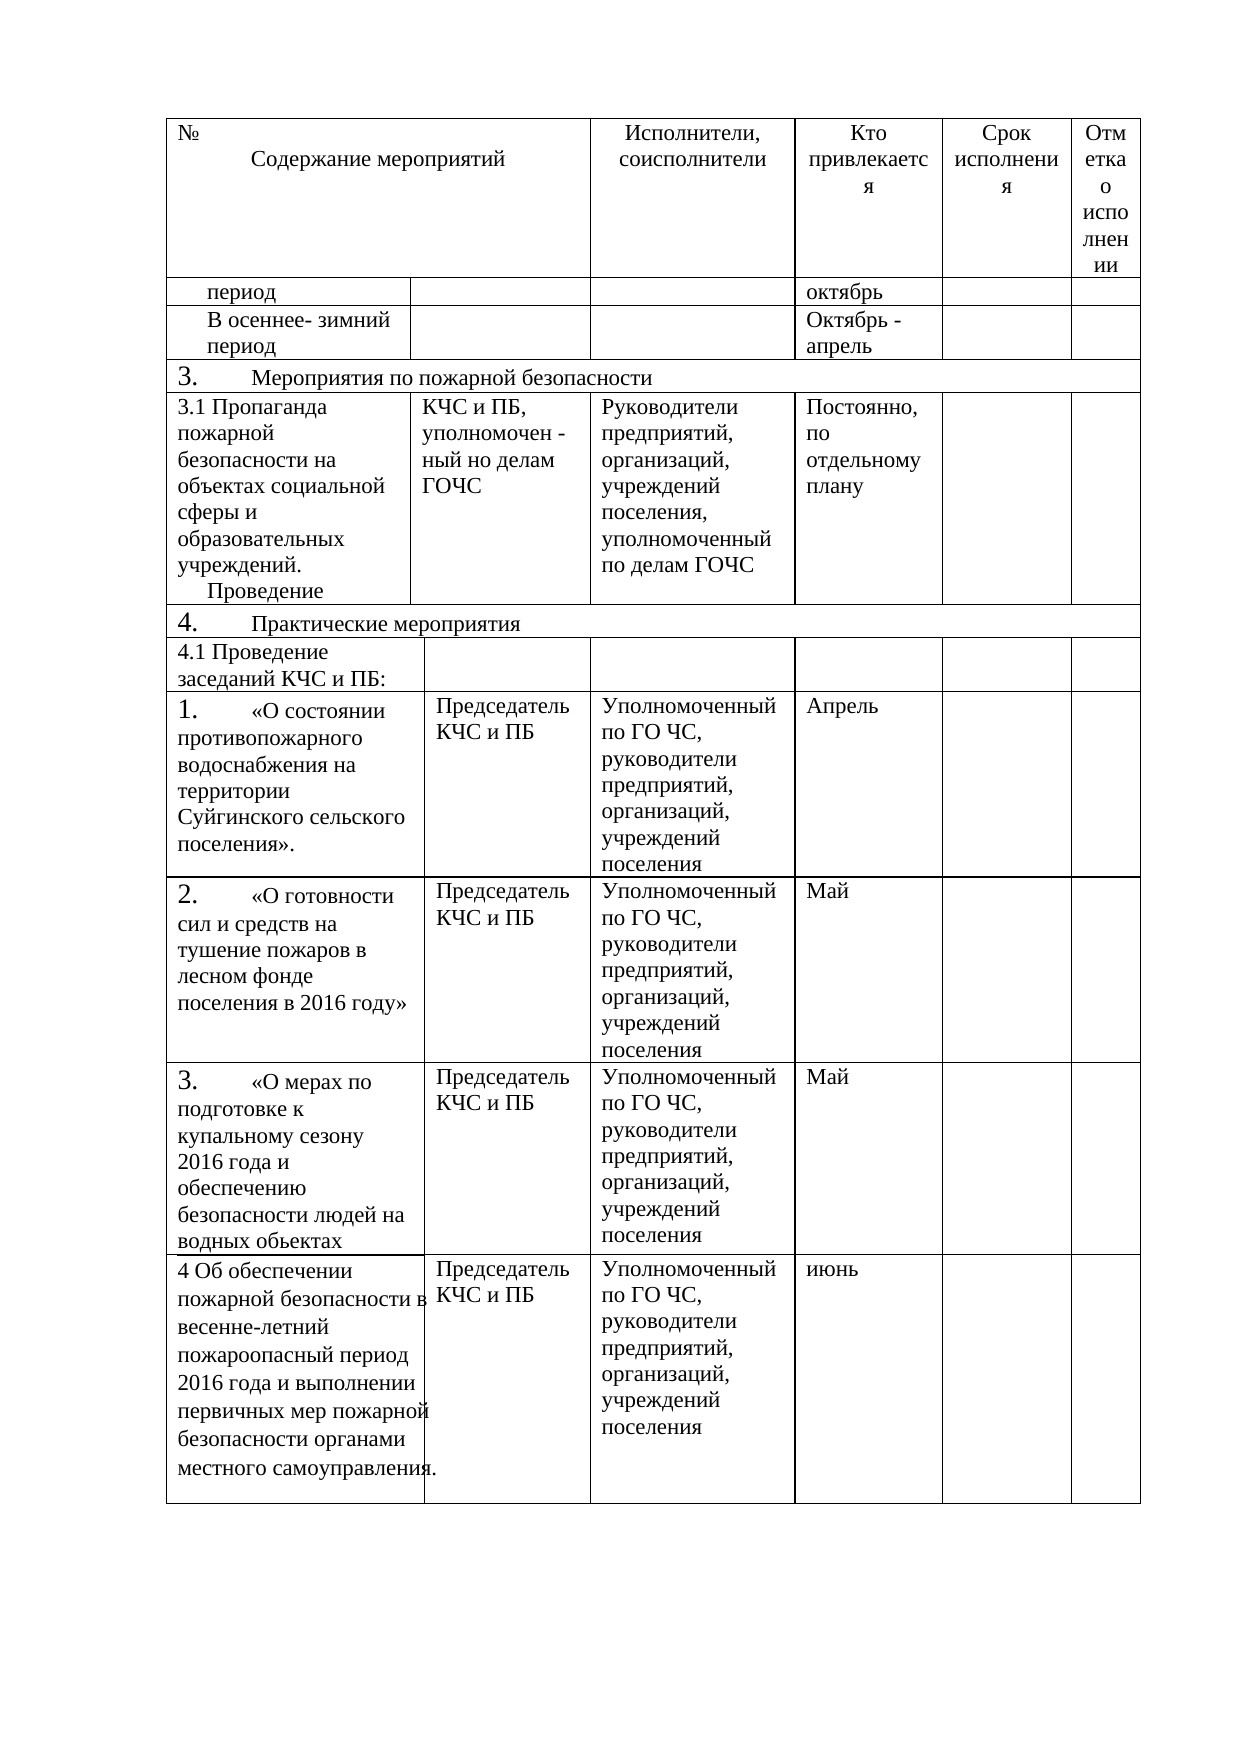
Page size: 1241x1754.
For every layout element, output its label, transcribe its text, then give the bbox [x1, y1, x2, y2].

table_cell [591, 306, 794, 358]
table_cell [1072, 692, 1140, 876]
table_cell [1072, 1063, 1140, 1253]
table_cell [1072, 638, 1140, 691]
table_cell Председатель КЧС и ПБ [425, 1063, 590, 1253]
table_cell Председатель КЧС и ПБ [425, 1255, 590, 1503]
table_cell КЧС и ПБ, уполномочен - ный но делам ГОЧС [411, 393, 590, 604]
table_cell [591, 638, 794, 691]
table_cell [1072, 1255, 1140, 1503]
table_cell [1072, 278, 1140, 305]
table_header Кто привлекается [796, 119, 942, 277]
table_cell В осеннее- зимний период [167, 306, 410, 358]
table_cell [796, 638, 942, 691]
table_cell Октябрь - апрель [796, 306, 942, 358]
table_cell Апрель [796, 692, 942, 876]
table_cell июнь [796, 1255, 942, 1503]
table_cell [1072, 878, 1140, 1062]
table_cell Председатель КЧС и ПБ [425, 692, 590, 876]
table_cell [943, 878, 1071, 1062]
table_cell Практические мероприятия [167, 605, 1140, 637]
table_cell [943, 1255, 1071, 1503]
table_cell [411, 306, 590, 358]
table_cell [167, 1255, 177, 1503]
table_header Срок исполнения [943, 119, 1071, 277]
table_cell [943, 1063, 1071, 1253]
table_header Отметка о исполнении [1072, 119, 1140, 277]
table_cell [943, 278, 1071, 305]
table_cell [1072, 306, 1140, 358]
table_cell Май - октябрь [796, 278, 942, 305]
table_cell Мероприятия по пожарной безопасности [167, 360, 1140, 392]
table_cell 3.1 Пропаганда пожарной безопасности на объектах социальной сферы и образовательных учреждений. Проведение [167, 393, 410, 604]
table_cell [411, 278, 590, 305]
table_cell [591, 278, 794, 305]
table_cell «О готовности сил и средств на тушение пожаров в лесном фонде поселения в 2016 году» [167, 878, 424, 1062]
table_cell Уполномоченный по ГО ЧС, руководители предприятий, организаций, учреждений поселения [591, 692, 794, 876]
table_cell [943, 692, 1071, 876]
table_cell [943, 306, 1071, 358]
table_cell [591, 1063, 794, 1253]
table_cell [1072, 393, 1140, 604]
table_cell [425, 638, 590, 691]
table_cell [591, 1255, 794, 1503]
table_cell 4.1 Проведение заседаний КЧС и ПБ: [167, 638, 424, 691]
table_cell Уполномоченный по ГО ЧС, руководители предприятий, организаций, учреждений поселения [591, 878, 794, 1062]
table_header № Содержание мероприятий [167, 119, 590, 277]
table_cell Председатель КЧС и ПБ [425, 878, 590, 1062]
table_cell В весенне – летний период [167, 278, 410, 305]
table_cell [943, 393, 1071, 604]
table_cell Май [796, 878, 942, 1062]
table_cell Постоянно, по отдельному плану [796, 393, 942, 604]
table_cell [943, 638, 1071, 691]
table_header Исполнители, соисполнители [591, 119, 794, 277]
table_cell Май [796, 1063, 942, 1253]
table_cell «О мерах по подготовке к купальному сезону 2016 года и обеспечению безопасности людей на водных обьектах [167, 1063, 424, 1253]
table_cell Руководители предприятий, организаций, учреждений поселения, уполномоченный по делам ГОЧС [591, 393, 794, 604]
table_cell «О состоянии противопожарного водоснабжения на территории Суйгинского сельского поселения». [167, 692, 424, 876]
